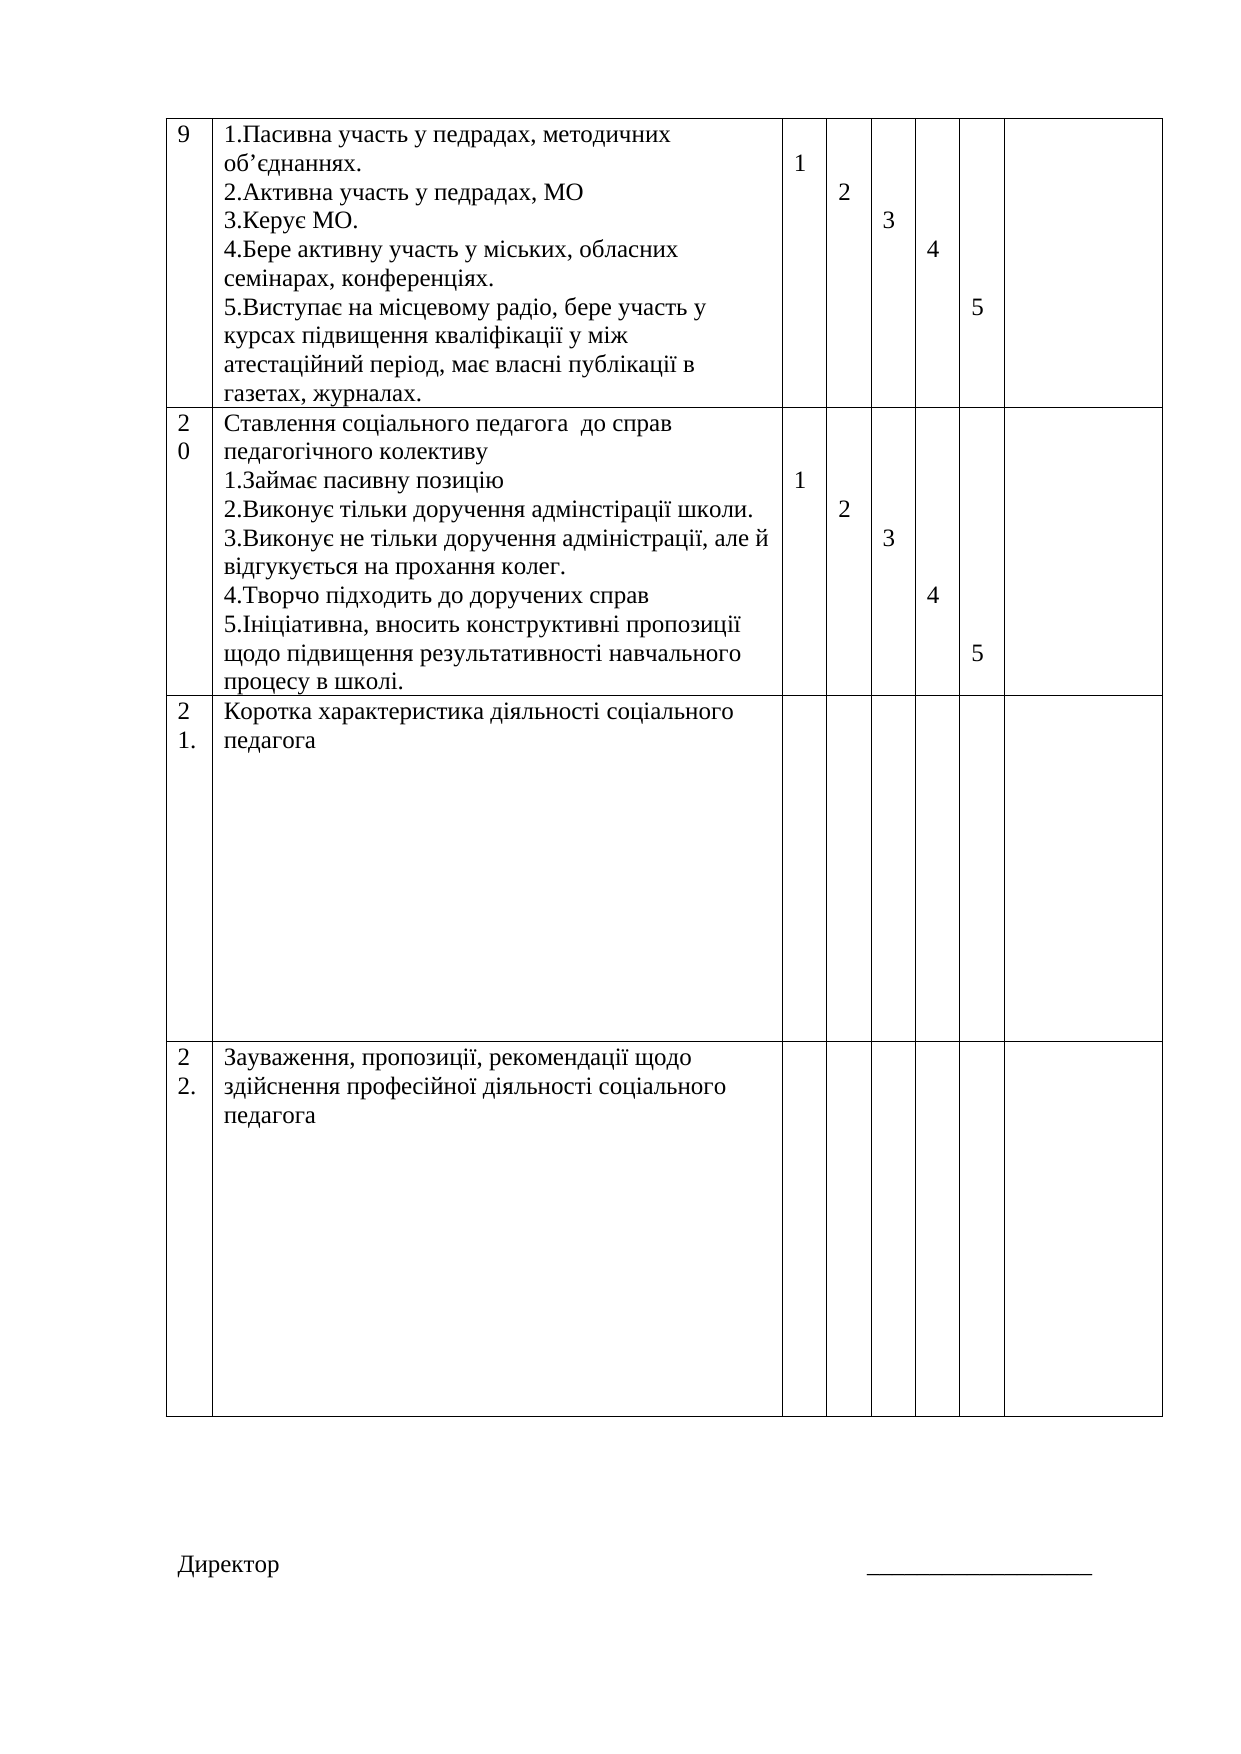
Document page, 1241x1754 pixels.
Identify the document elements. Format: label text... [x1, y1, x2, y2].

table_cell [827, 696, 871, 1041]
table_cell 4 [916, 408, 959, 695]
table_cell [1005, 408, 1162, 695]
table_cell 20 [167, 408, 212, 695]
table_cell [916, 696, 959, 1041]
table_cell Коротка характеристика діяльності соціального педагога [213, 696, 782, 1041]
table_cell [872, 1042, 915, 1416]
table_cell 3 [872, 408, 915, 695]
table_cell 2 [827, 408, 871, 695]
table_cell [827, 1042, 871, 1416]
table_cell [1005, 696, 1162, 1041]
table_cell 5 [960, 408, 1004, 695]
table_cell 5 [960, 119, 1004, 407]
table_cell Зауваження, пропозиції, рекомендації щодо здійснення професійної діяльності соціального педагога [213, 1042, 782, 1416]
table_cell 21. [167, 696, 212, 1041]
table_cell [783, 1042, 826, 1416]
table_cell [783, 696, 826, 1041]
table_cell [1005, 1042, 1162, 1416]
table_cell 19 [167, 119, 212, 407]
table_cell [1005, 119, 1162, 407]
text Директор __________________ [177, 1549, 1152, 1578]
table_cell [213, 119, 782, 407]
table_cell [960, 696, 1004, 1041]
table_cell 2 [827, 119, 871, 407]
table_cell 22. [167, 1042, 212, 1416]
table_cell [960, 1042, 1004, 1416]
table_cell 1 [783, 408, 826, 695]
table_cell [872, 696, 915, 1041]
table_cell Ставлення соціального педагога до справ педагогічного колективу 1.Займає пасивну позицію 2.Виконує тільки доручення адмінстірації школи. 3.Виконує не тільки доручення адміністрації, але й відгукується на прохання колег. 4.Творчо підходить до доручених справ 5.Ініціативна, вносить конструктивні пропозиції щодо підвищення результативності навчального процесу в школі. [213, 408, 782, 695]
table_cell 3 [872, 119, 915, 407]
table_cell 4 [916, 119, 959, 407]
table_cell 1 [783, 119, 826, 407]
table_cell [916, 1042, 959, 1416]
